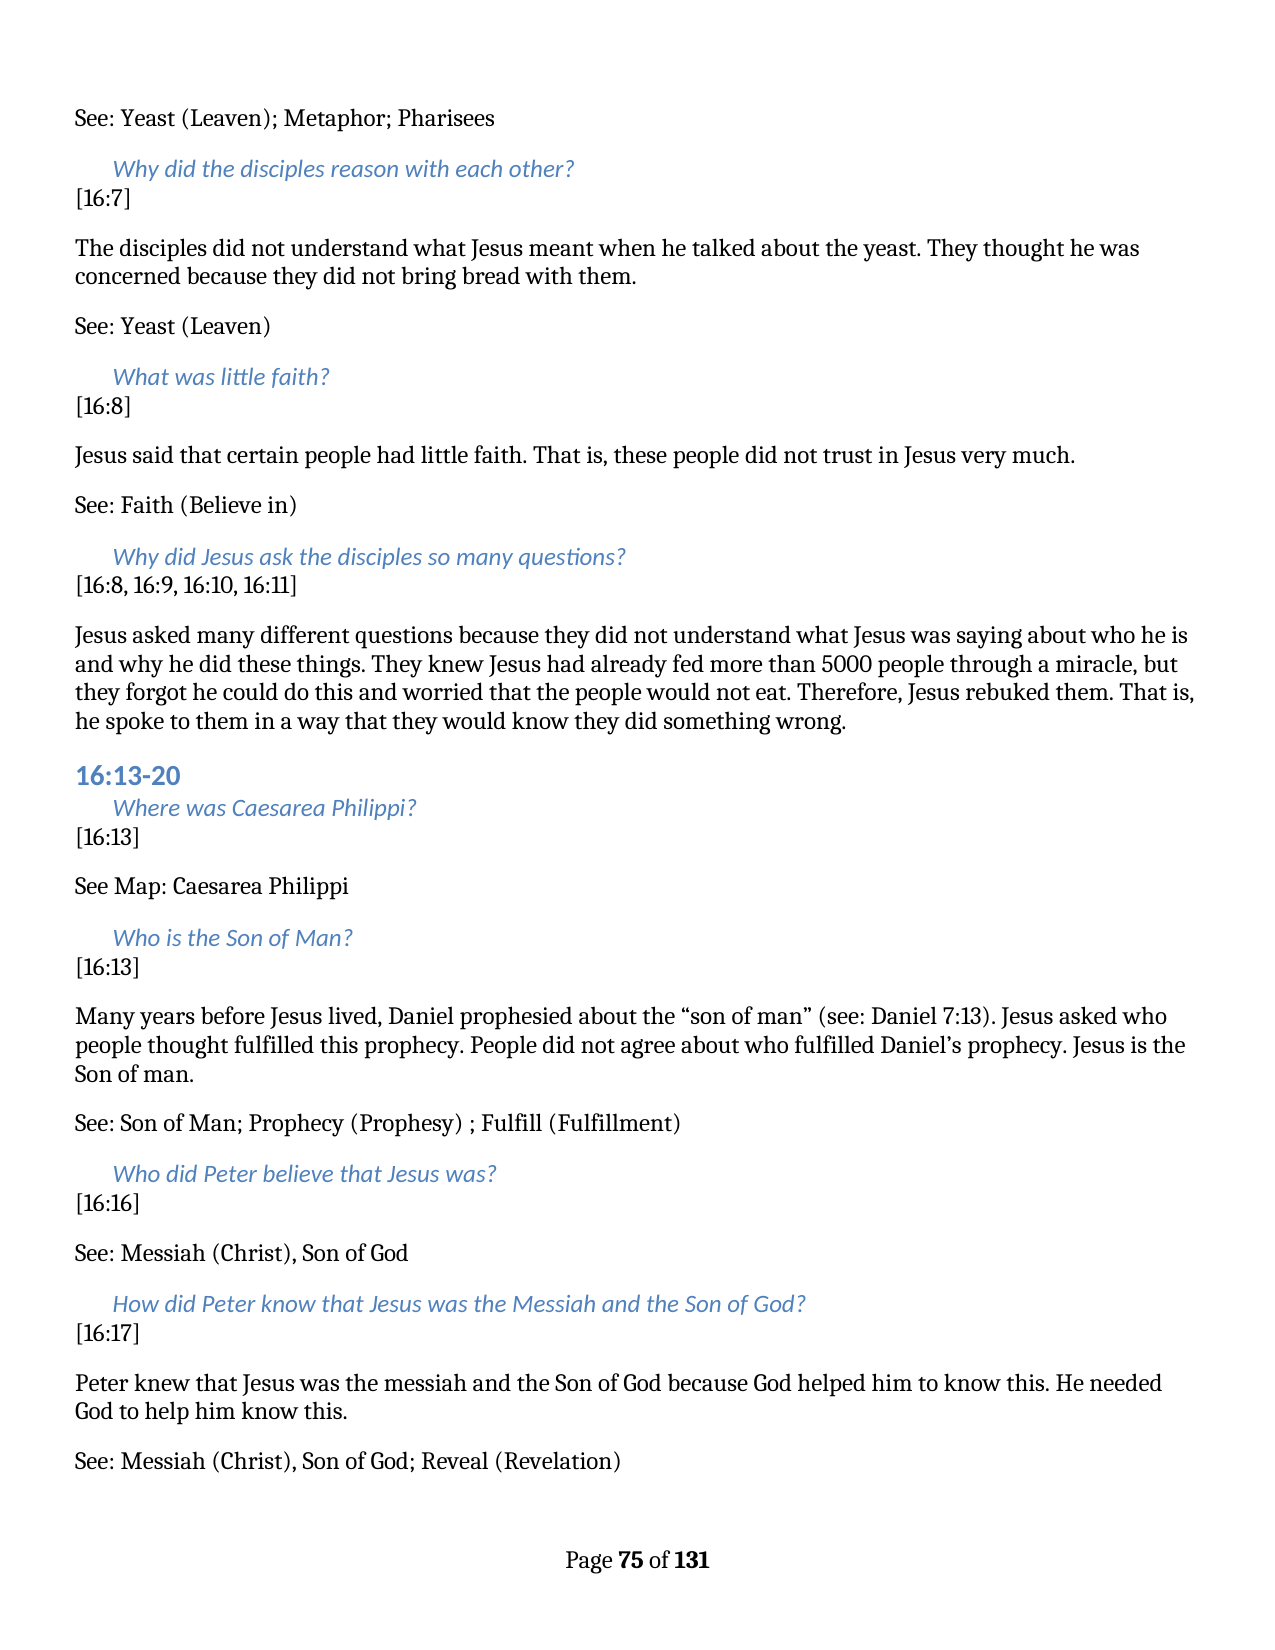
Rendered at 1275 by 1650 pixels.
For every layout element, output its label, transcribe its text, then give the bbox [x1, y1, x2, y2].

subtitle 16:13-20 [75, 757, 1200, 792]
subtitle Where was Caesarea Philippi? [75, 792, 1200, 823]
text [16:13] [75, 952, 1200, 981]
text Jesus asked many different questions because they did not understand what Jesus was saying about who he is and why he did these things. They knew Jesus had already fed more than 5000 people through a miracle, but they forgot he could do this and worried that the people would not eat. Therefore, Jesus rebuked them. That is, he spoke to them in a way that they would know they did something wrong. [75, 621, 1200, 736]
subtitle What was little faith? [75, 361, 1200, 392]
text Peter knew that Jesus was the messiah and the Son of God because God helped him to know this. He needed God to help him know this. [75, 1368, 1200, 1426]
text [16:8, 16:9, 16:10, 16:11] [75, 571, 1200, 600]
subtitle Who is the Son of Man? [75, 922, 1200, 952]
text Jesus said that certain people had little faith. That is, these people did not trust in Jesus very much. [75, 441, 1200, 470]
text See: Messiah (Christ), Son of God [75, 1239, 1200, 1267]
text See: Messiah (Christ), Son of God; Reveal (Revelation) [75, 1447, 1200, 1476]
text See: Yeast (Leaven) [75, 312, 1200, 341]
subtitle Who did Peter believe that Jesus was? [75, 1159, 1200, 1189]
text See Map: Caesarea Philippi [75, 872, 1200, 901]
text See: Yeast (Leaven); Metaphor; Pharisees [75, 104, 1200, 132]
subtitle How did Peter know that Jesus was the Messiah and the Son of God? [75, 1288, 1200, 1319]
text The disciples did not understand what Jesus meant when he talked about the yeast. They thought he was concerned because they did not bring bread with them. [75, 233, 1200, 291]
text [16:17] [75, 1319, 1200, 1348]
text Many years before Jesus lived, Daniel prophesied about the “son of man” (see: Daniel 7:13). Jesus asked who people thought fulfilled this prophecy. People did not agree about who fulfilled Daniel’s prophecy. Jesus is the Son of man. [75, 1002, 1200, 1088]
text [16:8] [75, 392, 1200, 421]
subtitle Why did Jesus ask the disciples so many questions? [75, 541, 1200, 571]
text [16:16] [75, 1189, 1200, 1218]
text See: Son of Man; Prophecy (Prophesy) ; Fulfill (Fulfillment) [75, 1109, 1200, 1138]
text [16:13] [75, 823, 1200, 851]
text See: Faith (Believe in) [75, 491, 1200, 520]
subtitle Why did the disciples reason with each other? [75, 153, 1200, 184]
text [16:7] [75, 184, 1200, 213]
